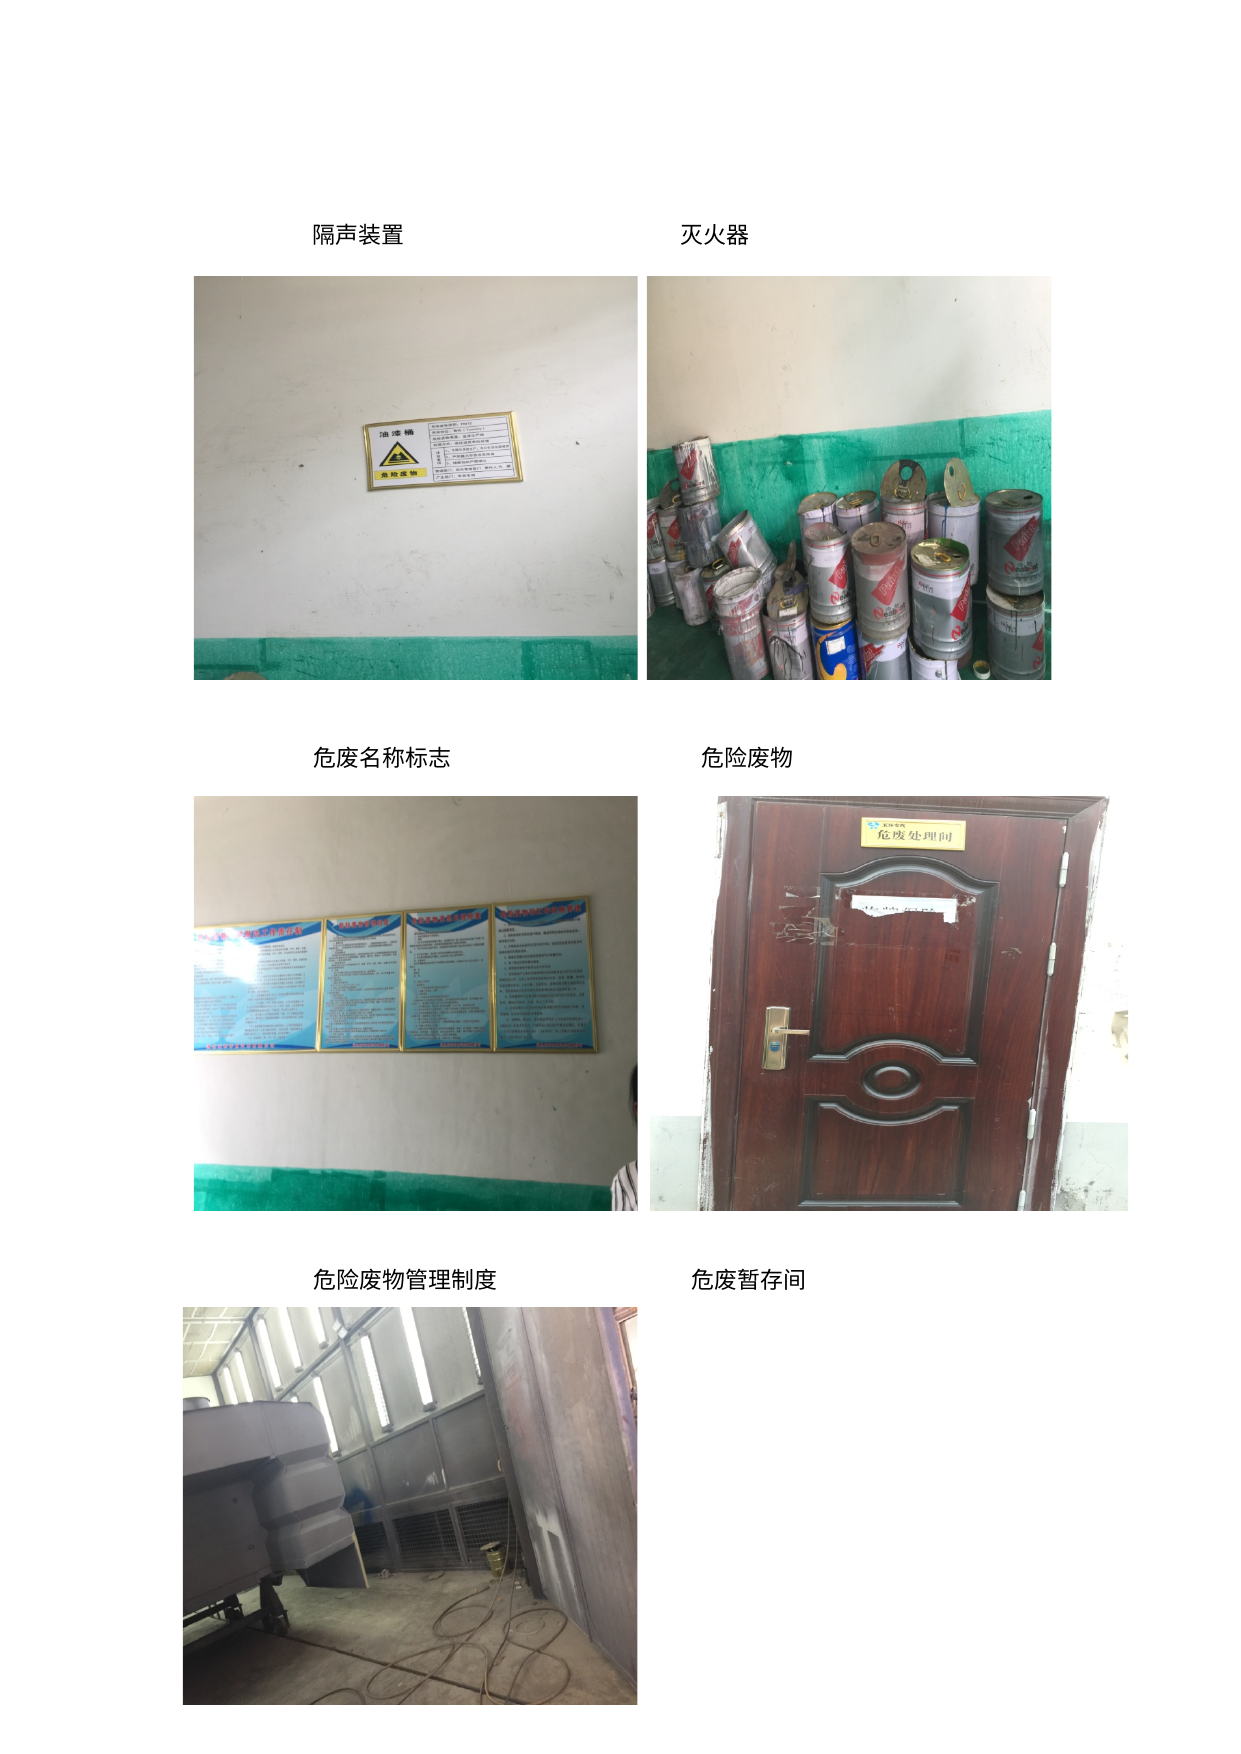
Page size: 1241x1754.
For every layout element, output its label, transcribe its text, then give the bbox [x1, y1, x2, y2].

text 危废名称标志 危险废物 [187, 739, 1053, 773]
picture [182, 1307, 638, 1705]
picture [193, 276, 638, 680]
picture [646, 276, 1052, 680]
picture [193, 796, 638, 1211]
picture [650, 796, 1129, 1211]
text 危险废物管理制度 危废暂存间 [187, 1262, 1053, 1295]
text 隔声装置 灭火器 [187, 217, 1053, 250]
